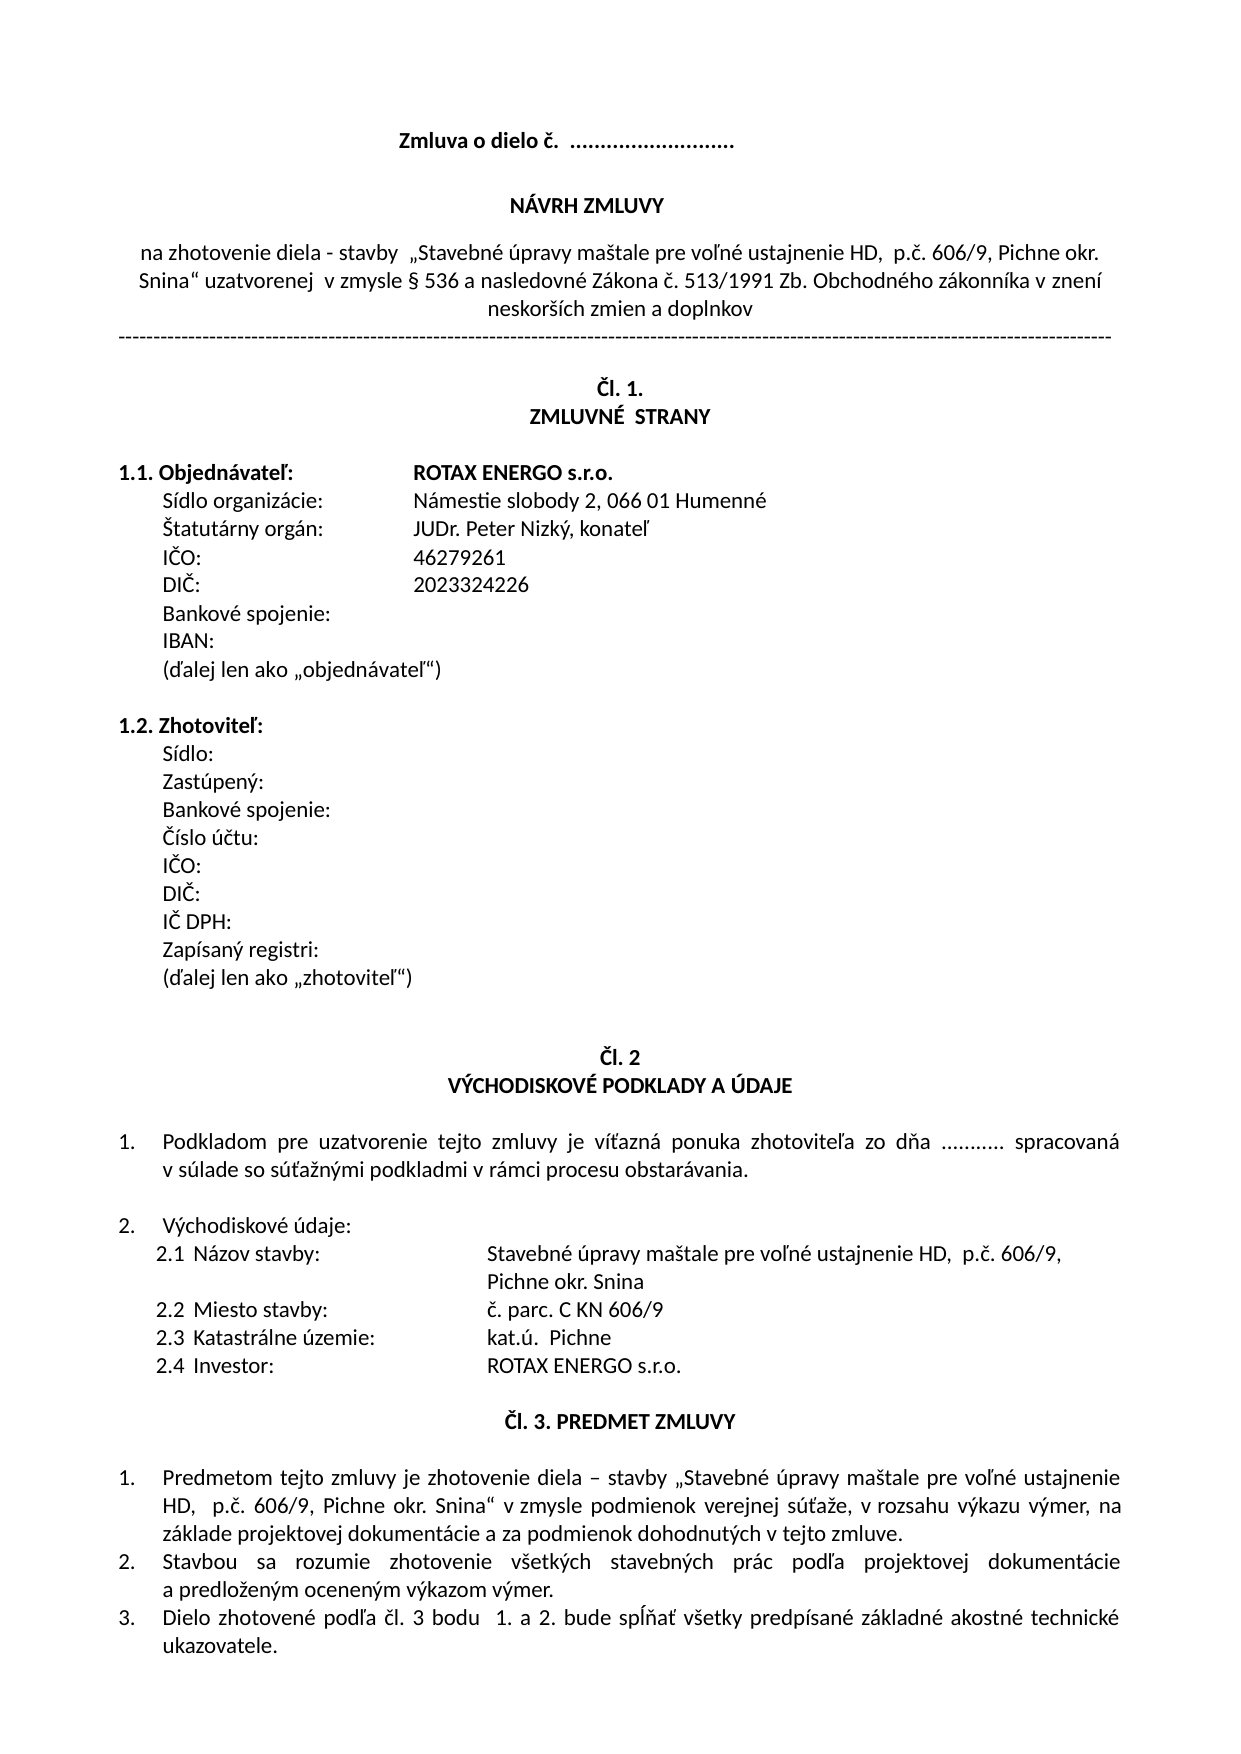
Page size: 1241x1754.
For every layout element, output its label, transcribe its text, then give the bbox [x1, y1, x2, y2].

text Pichne okr. Snina [414, 1267, 1122, 1295]
list Dielo zhotovené podľa čl. 3 bodu 1. a 2. bude spĺňať všetky predpísané základné akostné technické ukazovatele. [118, 1603, 1122, 1659]
text 1.2. Zhotoviteľ: [118, 711, 1122, 739]
text Bankové spojenie: [162, 599, 1122, 627]
text Čl. 3. PREDMET ZMLUVY [118, 1407, 1122, 1435]
text Zastúpený: [118, 767, 1122, 795]
text 1.1. Objednávateľ: ROTAX ENERGO s.r.o. [118, 458, 1122, 487]
text DIČ: 2023324226 [162, 571, 1122, 599]
text Sídlo organizácie: Námestie slobody 2, 066 01 Humenné [162, 487, 1122, 514]
list Miesto stavby: č. parc. C KN 606/9 [156, 1295, 1122, 1323]
title NÁVRH ZMLUVY [118, 192, 1122, 219]
list Stavbou sa rozumie zhotovenie všetkých stavebných prác podľa projektovej dokumentácie a predloženým oceneným výkazom výmer. [118, 1547, 1122, 1603]
text Bankové spojenie: [118, 795, 1122, 823]
text Zapísaný registri: [118, 935, 1122, 963]
list Predmetom tejto zmluvy je zhotovenie diela – stavby „Stavebné úpravy maštale pre voľné ustajnenie HD, p.č. 606/9, Pichne okr. Snina“ v zmysle podmienok verejnej súťaže, v rozsahu výkazu výmer, na základe projektovej dokumentácie a za podmienok dohodnutých v tejto zmluve. [118, 1463, 1122, 1547]
text Číslo účtu: [118, 823, 1122, 851]
text IČO: [118, 851, 1122, 879]
list Východiskové údaje: [118, 1211, 1122, 1239]
text IČ DPH: [118, 907, 1122, 935]
text Čl. 1. [118, 374, 1122, 402]
text Štatutárny orgán: JUDr. Peter Nizký, konateľ [162, 514, 1122, 543]
list Katastrálne územie: kat.ú. Pichne [156, 1323, 1122, 1351]
text DIČ: [118, 879, 1122, 907]
title Zmluva o dielo č. ........................... [118, 126, 1122, 154]
text ZMLUVNÉ STRANY [118, 402, 1122, 431]
text Sídlo: [118, 739, 1122, 767]
text VÝCHODISKOVÉ PODKLADY A ÚDAJE [118, 1071, 1122, 1099]
text Čl. 2 [118, 1043, 1122, 1071]
list Investor: ROTAX ENERGO s.r.o. [156, 1351, 1122, 1379]
text IBAN: [162, 627, 1122, 655]
list Podkladom pre uzatvorenie tejto zmluvy je víťazná ponuka zhotoviteľa zo dňa ........... spracovaná v súlade so súťažnými podkladmi v rámci procesu obstarávania. [118, 1127, 1122, 1183]
text na zhotovenie diela - stavby „Stavebné úpravy maštale pre voľné ustajnenie HD, p.č. 606/9, Pichne okr. Snina“ uzatvorenej v zmysle § 536 a nasledovné Zákona č. 513/1991 Zb. Obchodného zákonníka v znení neskorších zmien a doplnkov [118, 238, 1122, 322]
text (ďalej len ako „zhotoviteľ“) [118, 963, 1122, 991]
text (ďalej len ako „objednávateľ“) [118, 655, 1122, 683]
list Názov stavby: Stavebné úpravy maštale pre voľné ustajnenie HD, p.č. 606/9, [156, 1239, 1122, 1267]
text IČO: 46279261 [162, 543, 1122, 571]
text ---------------------------------------------------------------------------------------------------------------------------------------------- [118, 322, 1122, 350]
